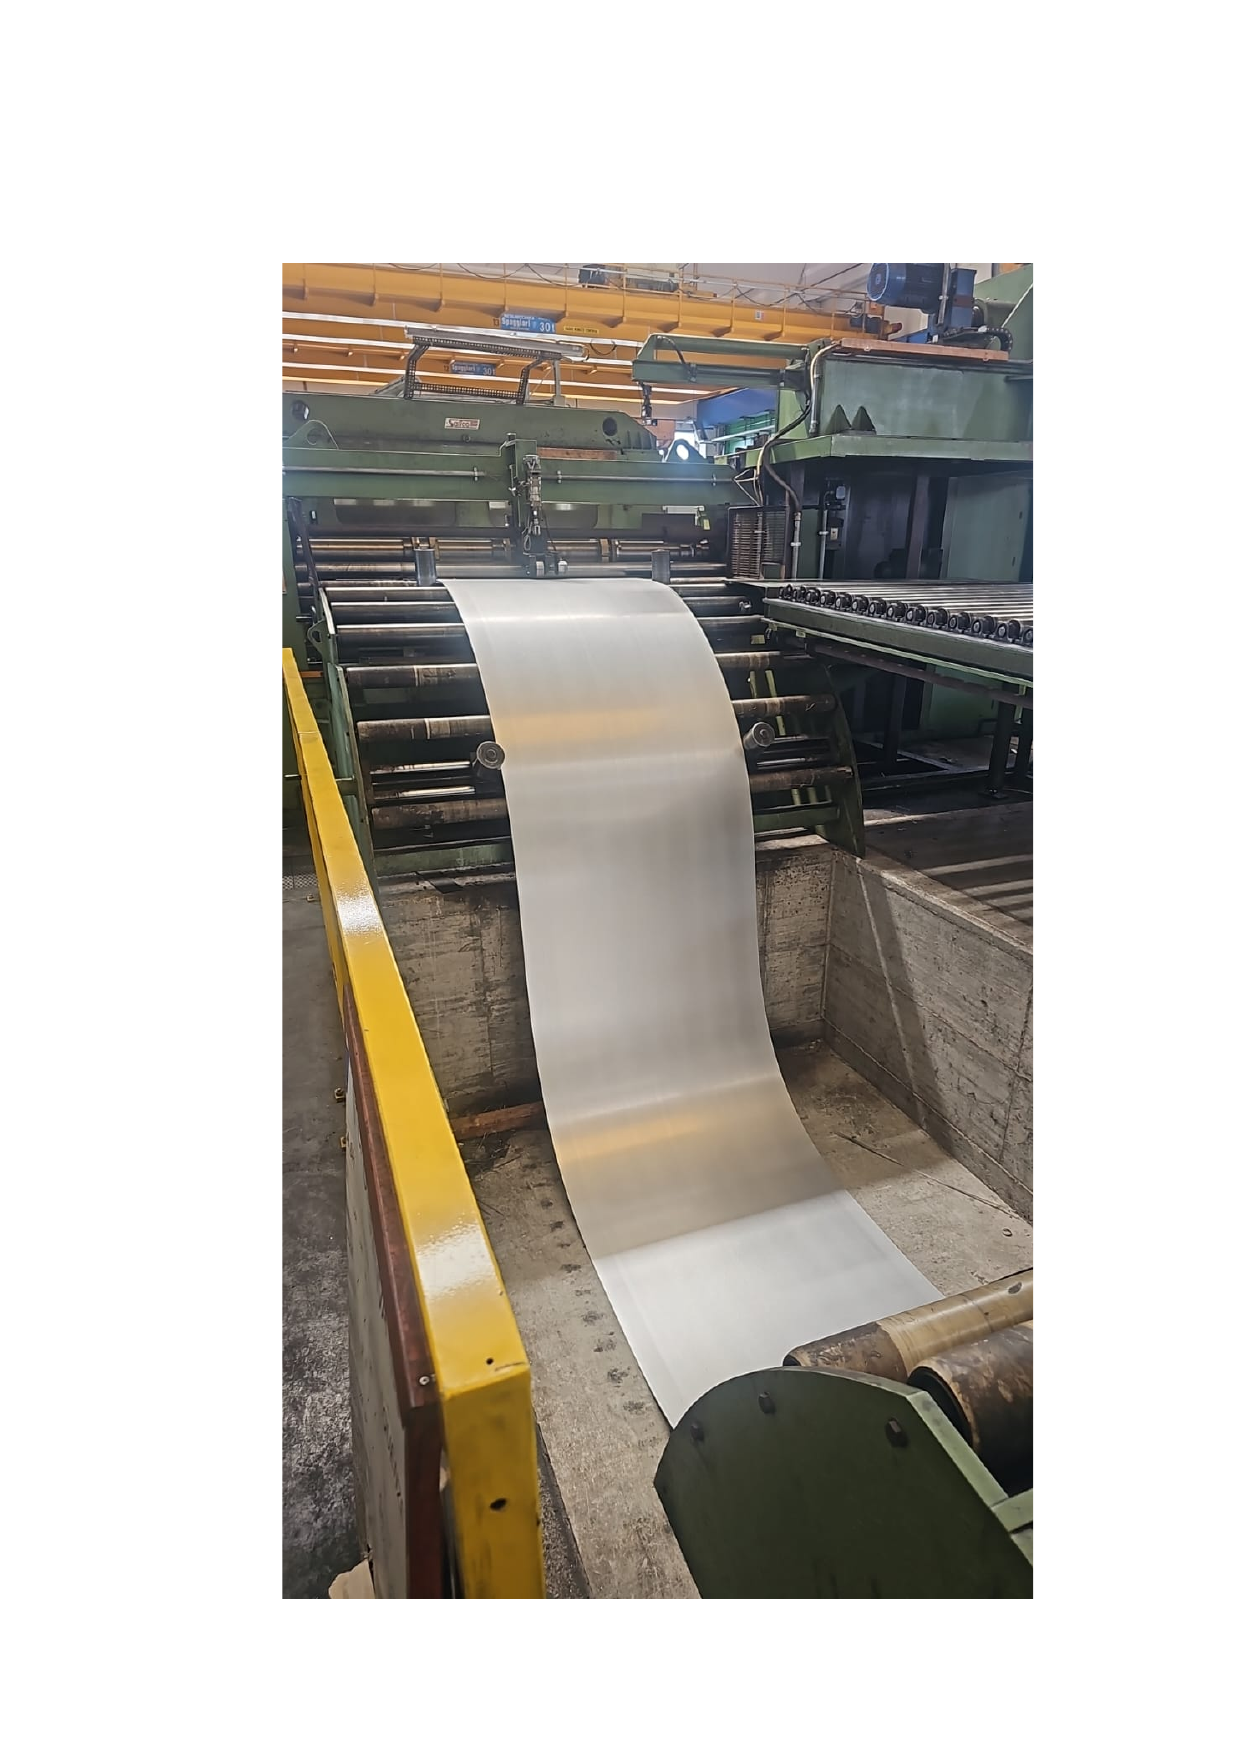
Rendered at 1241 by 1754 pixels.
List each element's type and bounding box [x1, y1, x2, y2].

picture [282, 263, 1034, 1599]
